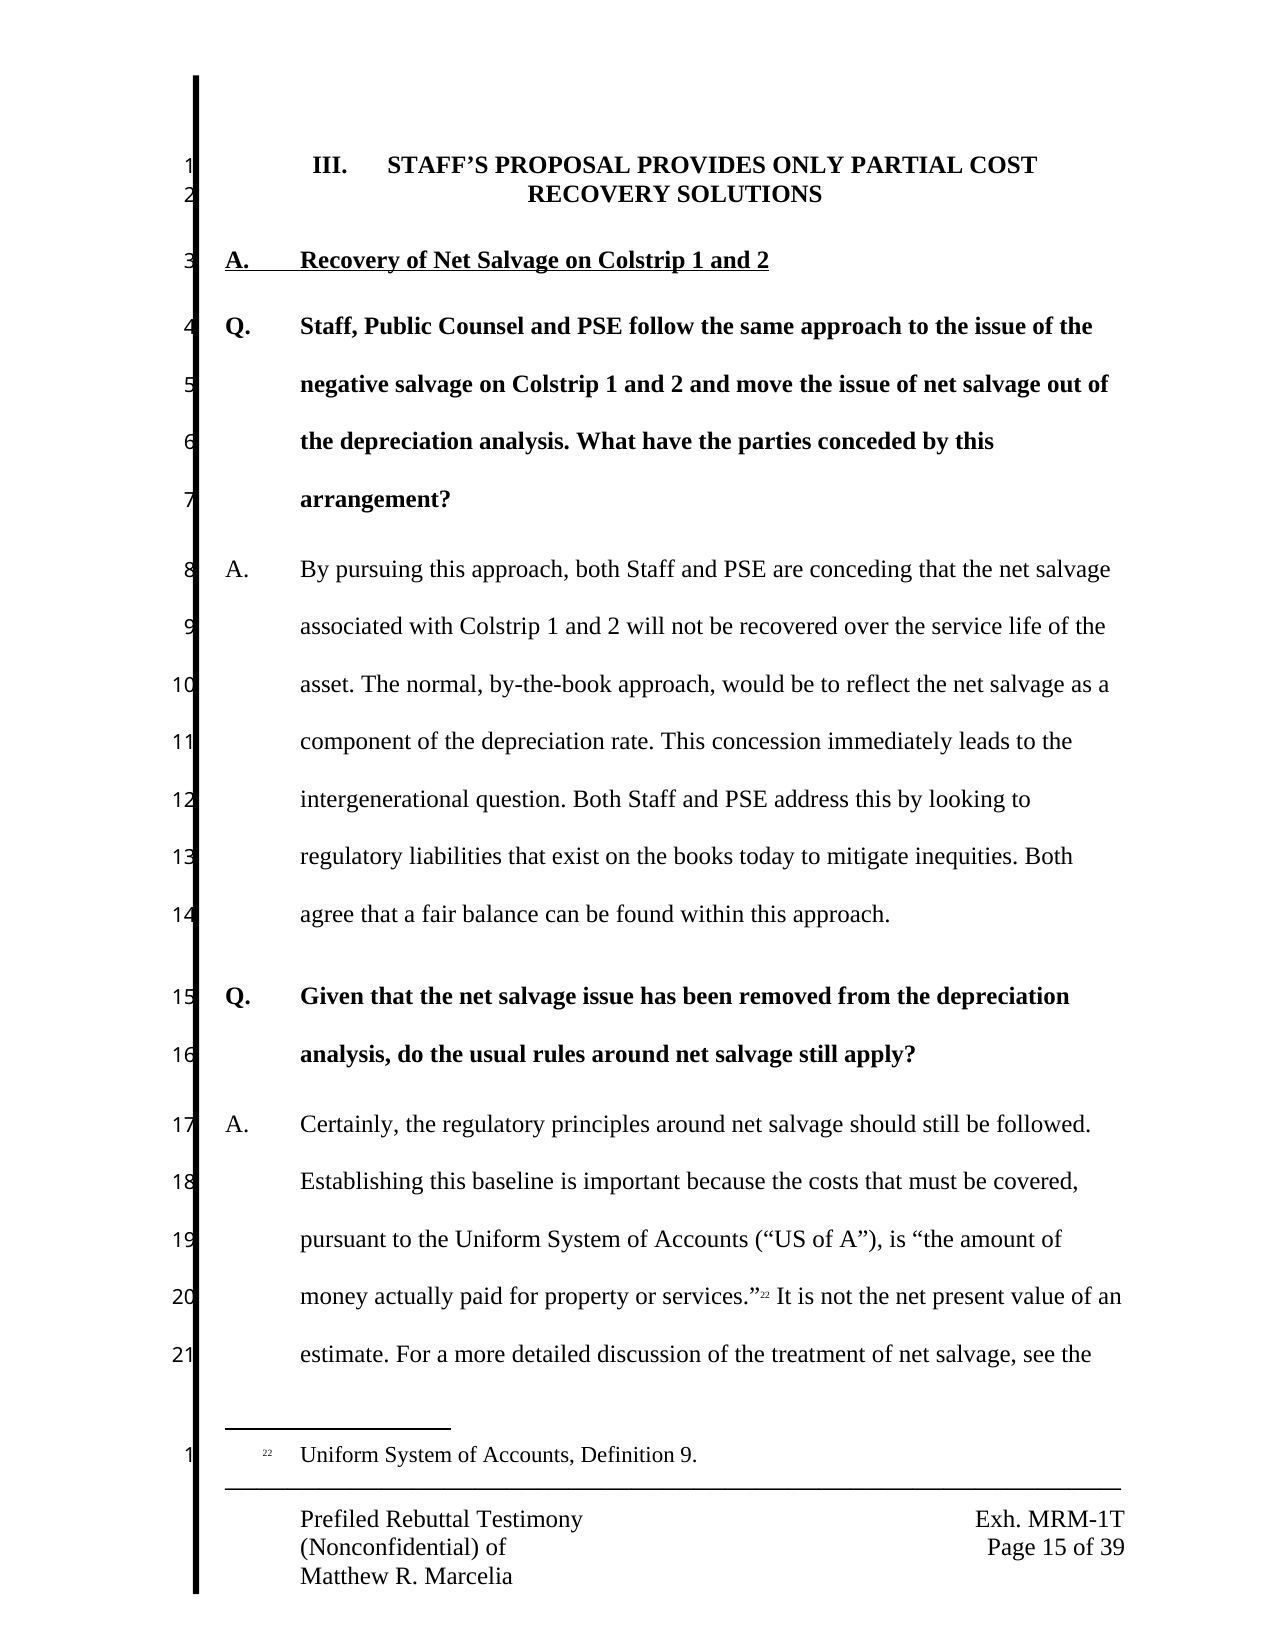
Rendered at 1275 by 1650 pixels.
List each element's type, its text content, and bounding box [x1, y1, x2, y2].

subtitle III. STAFF’S PROPOSAL PROVIDES ONLY PARTIAL COST RECOVERY SOLUTIONS [300, 150, 1050, 207]
subtitle A. Recovery of Net Salvage on Colstrip 1 and 2 [225, 245, 1050, 274]
text Q. Staff, Public Counsel and PSE follow the same approach to the issue of the negative salvage on Colstrip 1 and 2 and move the issue of net salvage out of the depreciation analysis. What have the parties conceded by this arrangement? [225, 311, 1125, 512]
text A. By pursuing this approach, both Staff and PSE are conceding that the net salvage associated with Colstrip 1 and 2 will not be recovered over the service life of the asset. The normal, by-the-book approach, would be to reflect the net salvage as a component of the depreciation rate. This concession immediately leads to the intergenerational question. Both Staff and PSE address this by looking to regulatory liabilities that exist on the books today to mitigate inequities. Both agree that a fair balance can be found within this approach. [225, 554, 1125, 927]
text Q. Given that the net salvage issue has been removed from the depreciation analysis, do the usual rules around net salvage still apply? [225, 981, 1125, 1067]
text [225, 1109, 1125, 1367]
